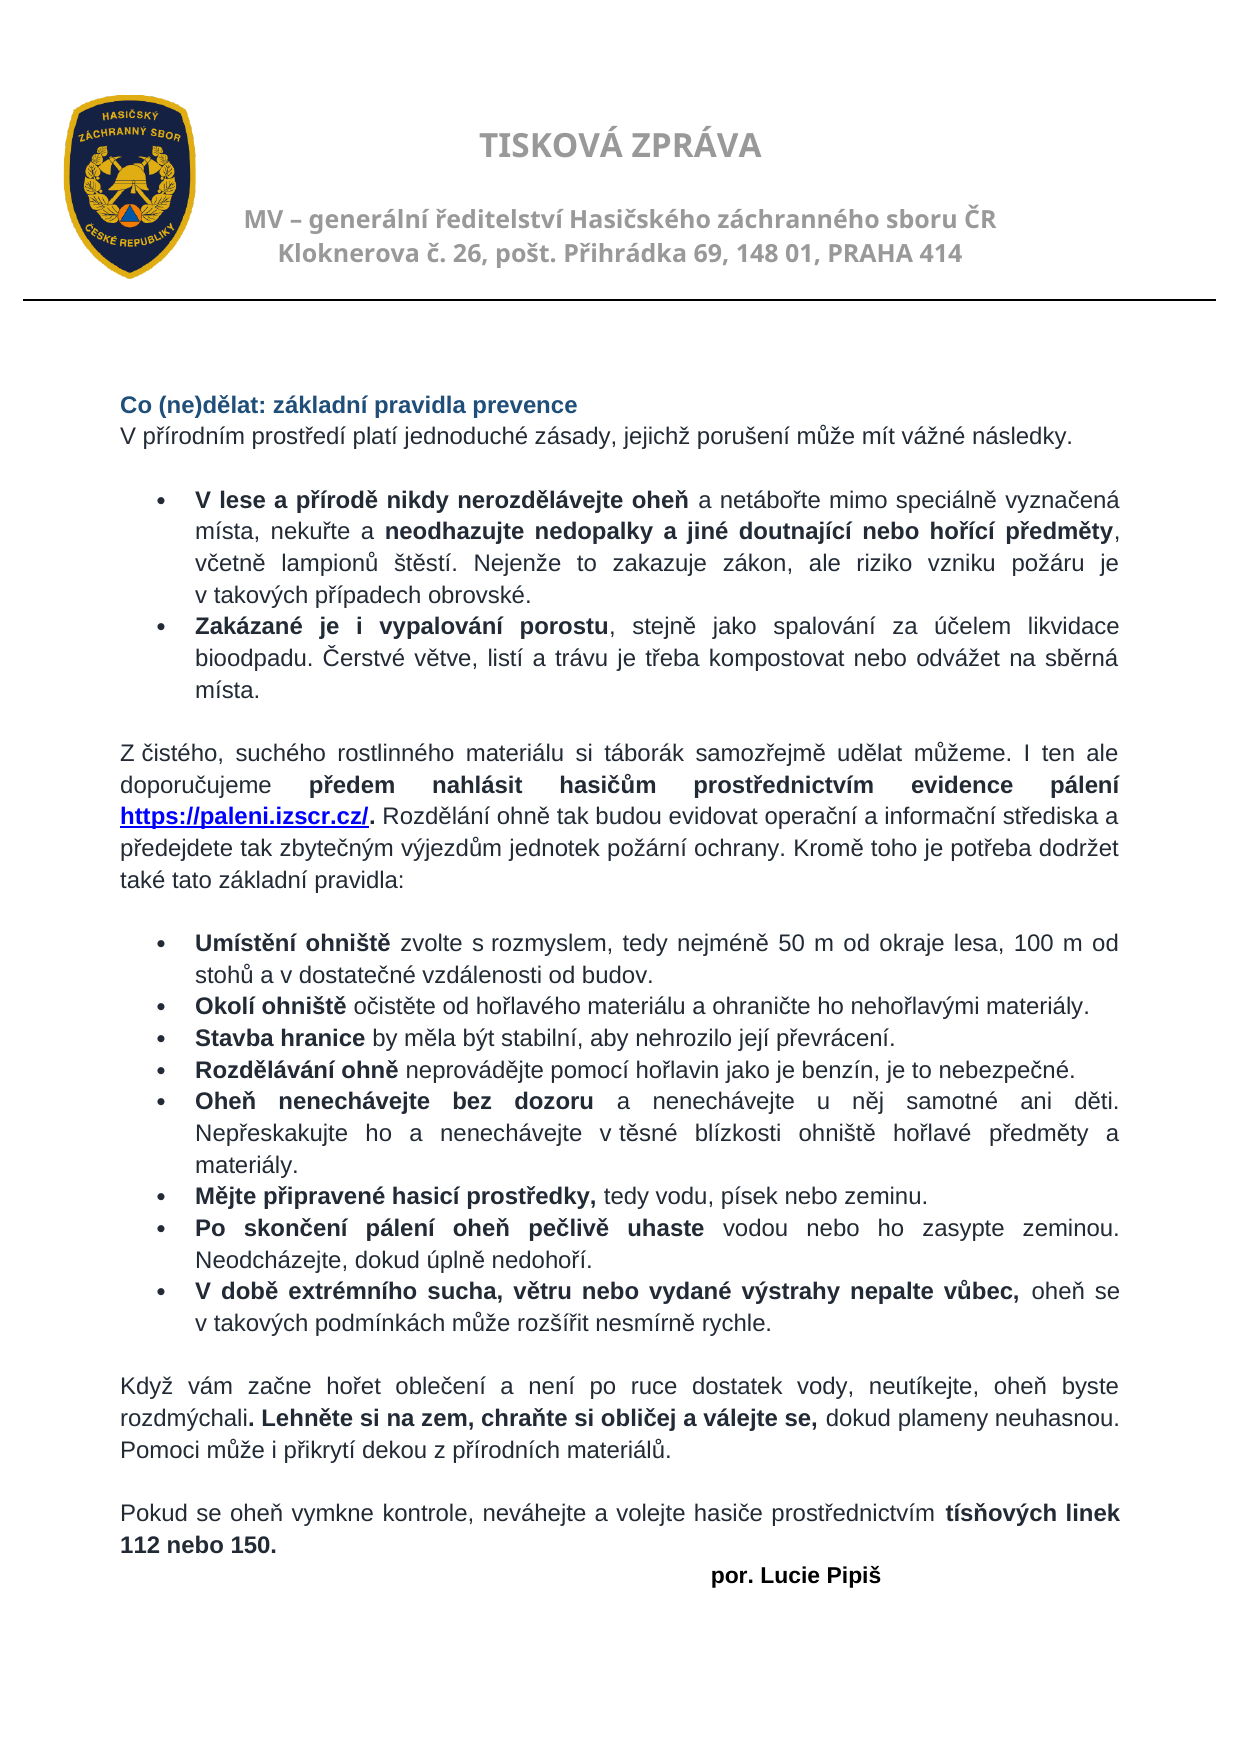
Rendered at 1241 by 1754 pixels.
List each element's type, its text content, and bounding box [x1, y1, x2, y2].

list Umístění ohniště zvolte s rozmyslem, tedy nejméně 50 m od okraje lesa, 100 m od stohů a v dostatečné vzdálenosti od budov. [157, 929, 1120, 988]
list Stavba hranice by měla být stabilní, aby nehrozilo její převrácení. [157, 1024, 1120, 1052]
text Pokud se oheň vymkne kontrole, neváhejte a volejte hasiče prostřednictvím tísňových linek 112 nebo 150. [120, 1499, 1120, 1558]
picture [63, 95, 196, 279]
list Zakázané je i vypalování porostu, stejně jako spalování za účelem likvidace bioodpadu. Čerstvé větve, listí a trávu je třeba kompostovat nebo odvážet na sběrná místa. [157, 612, 1120, 703]
list Oheň nenechávejte bez dozoru a nenechávejte u něj samotné ani děti. Nepřeskakujte ho a nenechávejte v těsné blízkosti ohniště hořlavé předměty a materiály. [157, 1087, 1120, 1178]
text Co (ne)dělat: základní pravidla prevence [120, 391, 1120, 418]
text por. Lucie Pipiš [711, 1562, 1120, 1589]
list Po skončení pálení oheň pečlivě uhaste vodou nebo ho zasypte zeminou. Neodcházejte, dokud úplně nedohoří. [157, 1214, 1120, 1273]
list Mějte připravené hasicí prostředky, tedy vodu, písek nebo zeminu. [157, 1182, 1120, 1210]
list V době extrémního sucha, větru nebo vydané výstrahy nepalte vůbec, oheň se v takových podmínkách může rozšířit nesmírně rychle. [157, 1277, 1120, 1337]
list V lese a přírodě nikdy nerozdělávejte oheň a netábořte mimo speciálně vyznačená místa, nekuřte a neodhazujte nedopalky a jiné doutnající nebo hořící předměty, včetně lampionů štěstí. Nejenže to zakazuje zákon, ale riziko vzniku požáru je v takových případech obrovské. [157, 486, 1120, 608]
list Okolí ohniště očistěte od hořlavého materiálu a ohraničte ho nehořlavými materiály. [157, 992, 1120, 1020]
text Když vám začne hořet oblečení a není po ruce dostatek vody, neutíkejte, oheň byste rozdmýchali. Lehněte si na zem, chraňte si obličej a válejte se, dokud plameny neuhasnou. Pomoci může i přikrytí dekou z přírodních materiálů. [120, 1372, 1120, 1463]
text V přírodním prostředí platí jednoduché zásady, jejichž porušení může mít vážné následky. [120, 422, 1120, 450]
list Rozdělávání ohně neprovádějte pomocí hořlavin jako je benzín, je to nebezpečné. [157, 1056, 1120, 1083]
text Z čistého, suchého rostlinného materiálu si táborák samozřejmě udělat můžeme. I ten ale doporučujeme předem nahlásit hasičům prostřednictvím evidence pálení https://paleni.izscr.cz/. Rozdělání ohně tak budou evidovat operační a informační střediska a předejdete tak zbytečným výjezdům jednotek požární ochrany. Kromě toho je potřeba dodržet také tato základní pravidla: [120, 739, 1120, 893]
